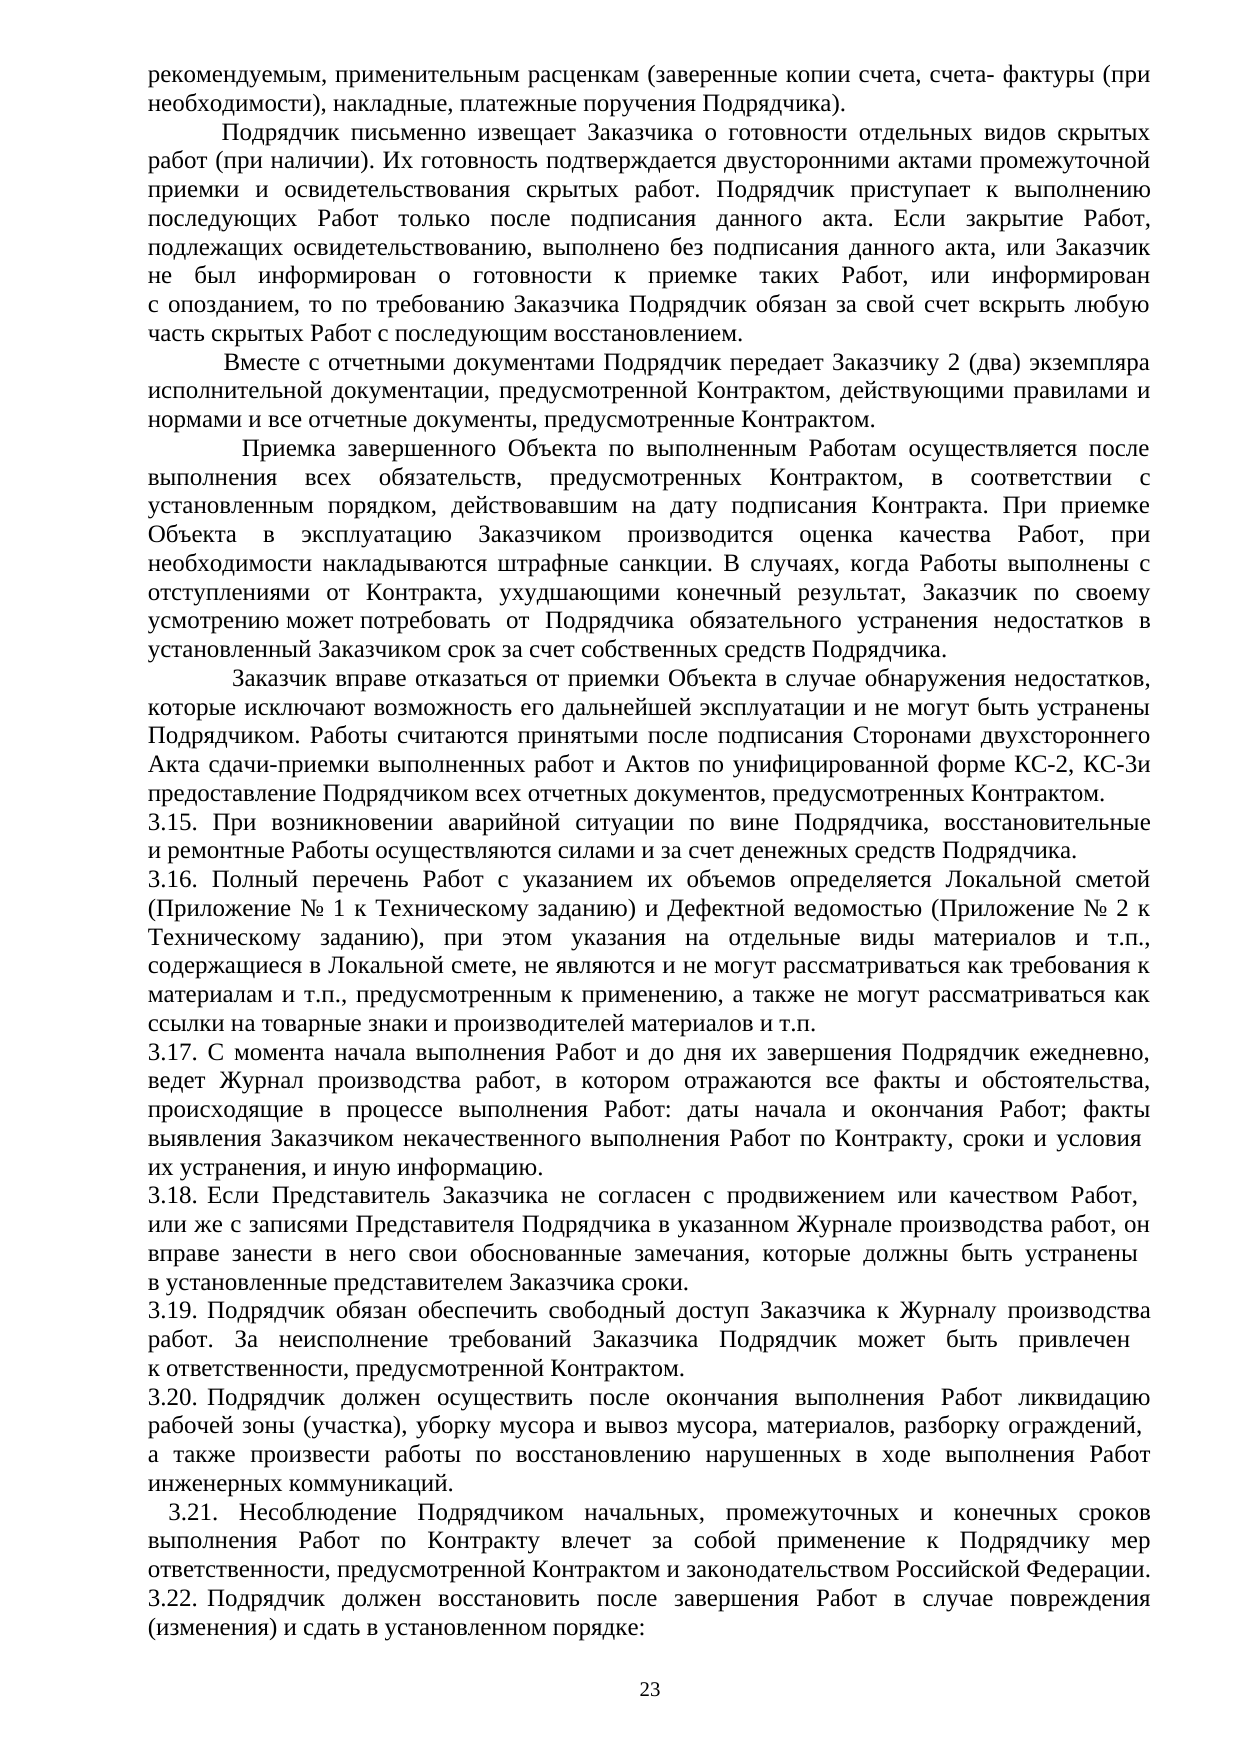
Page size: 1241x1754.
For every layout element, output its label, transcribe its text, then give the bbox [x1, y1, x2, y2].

text 3.18. Если Представитель Заказчика не согласен с продвижением или качеством Работ, или же с записями Представителя Подрядчика в указанном Журнале производства работ, он вправе занести в него свои обоснованные замечания, которые должны быть устранены в установленные представителем Заказчика сроки. [148, 1180, 1152, 1295]
text Подрядчик письменно извещает Заказчика о готовности отдельных видов скрытых работ (при наличии). Их готовность подтверждается двусторонними актами промежуточной приемки и освидетельствования скрытых работ. Подрядчик приступает к выполнению последующих Работ только после подписания данного акта. Если закрытие Работ, подлежащих освидетельствованию, выполнено без подписания данного акта, или Заказчик не был информирован о готовности к приемке таких Работ, или информирован с опозданием, то по требованию Заказчика Подрядчик обязан за свой счет вскрыть любую часть скрытых Работ с последующим восстановлением. [148, 117, 1152, 347]
text Приемка завершенного Объекта по выполненным Работам осуществляется после выполнения всех обязательств, предусмотренных Контрактом, в соответствии с установленным порядком, действовавшим на дату подписания Контракта. При приемке Объекта в эксплуатацию Заказчиком производится оценка качества Работ, при необходимости накладываются штрафные санкции. В случаях, когда Работы выполнены с отступлениями от Контракта, ухудшающими конечный результат, Заказчик по своему усмотрению может потребовать от Подрядчика обязательного устранения недостатков в установленный Заказчиком срок за счет собственных средств Подрядчика. [148, 433, 1152, 663]
text 3.15. При возникновении аварийной ситуации по вине Подрядчика, восстановительные и ремонтные Работы осуществляются силами и за счет денежных средств Подрядчика. [148, 807, 1152, 864]
text 3.20. Подрядчик должен осуществить после окончания выполнения Работ ликвидацию рабочей зоны (участка), уборку мусора и вывоз мусора, материалов, разборку ограждений, а также произвести работы по восстановлению нарушенных в ходе выполнения Работ инженерных коммуникаций. [148, 1382, 1152, 1497]
text 3.17. С момента начала выполнения Работ и до дня их завершения Подрядчик ежедневно, ведет Журнал производства работ, в котором отражаются все факты и обстоятельства, происходящие в процессе выполнения Работ: даты начала и окончания Работ; факты выявления Заказчиком некачественного выполнения Работ по Контракту, сроки и условия их устранения, и иную информацию. [148, 1037, 1152, 1180]
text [148, 59, 1152, 117]
text 3.16. Полный перечень Работ с указанием их объемов определяется Локальной сметой (Приложение № 1 к Техническому заданию) и Дефектной ведомостью (Приложение № 2 к Техническому заданию), при этом указания на отдельные виды материалов и т.п., содержащиеся в Локальной смете, не являются и не могут рассматриваться как требования к материалам и т.п., предусмотренным к применению, а также не могут рассматриваться как ссылки на товарные знаки и производителей материалов и т.п. [148, 864, 1152, 1037]
text 3.21. Несоблюдение Подрядчиком начальных, промежуточных и конечных сроков выполнения Работ по Контракту влечет за собой применение к Подрядчику мер ответственности, предусмотренной Контрактом и законодательством Российской Федерации. [148, 1497, 1152, 1583]
text Вместе с отчетными документами Подрядчик передает Заказчику 2 (два) экземпляра исполнительной документации, предусмотренной Контрактом, действующими правилами и нормами и все отчетные документы, предусмотренные Контрактом. [148, 347, 1152, 433]
text Заказчик вправе отказаться от приемки Объекта в случае обнаружения недостатков, которые исключают возможность его дальнейшей эксплуатации и не могут быть устранены Подрядчиком. Работы считаются принятыми после подписания Сторонами двухстороннего Акта сдачи-приемки выполненных работ и Актов по унифицированной форме КС-2, КС-3и предоставление Подрядчиком всех отчетных документов, предусмотренных Контрактом. [148, 663, 1152, 807]
text 3.22. Подрядчик должен восстановить после завершения Работ в случае повреждения (изменения) и сдать в установленном порядке: [148, 1583, 1152, 1640]
text 3.19. Подрядчик обязан обеспечить свободный доступ Заказчика к Журналу производства работ. За неисполнение требований Заказчика Подрядчик может быть привлечен к ответственности, предусмотренной Контрактом. [148, 1295, 1152, 1382]
